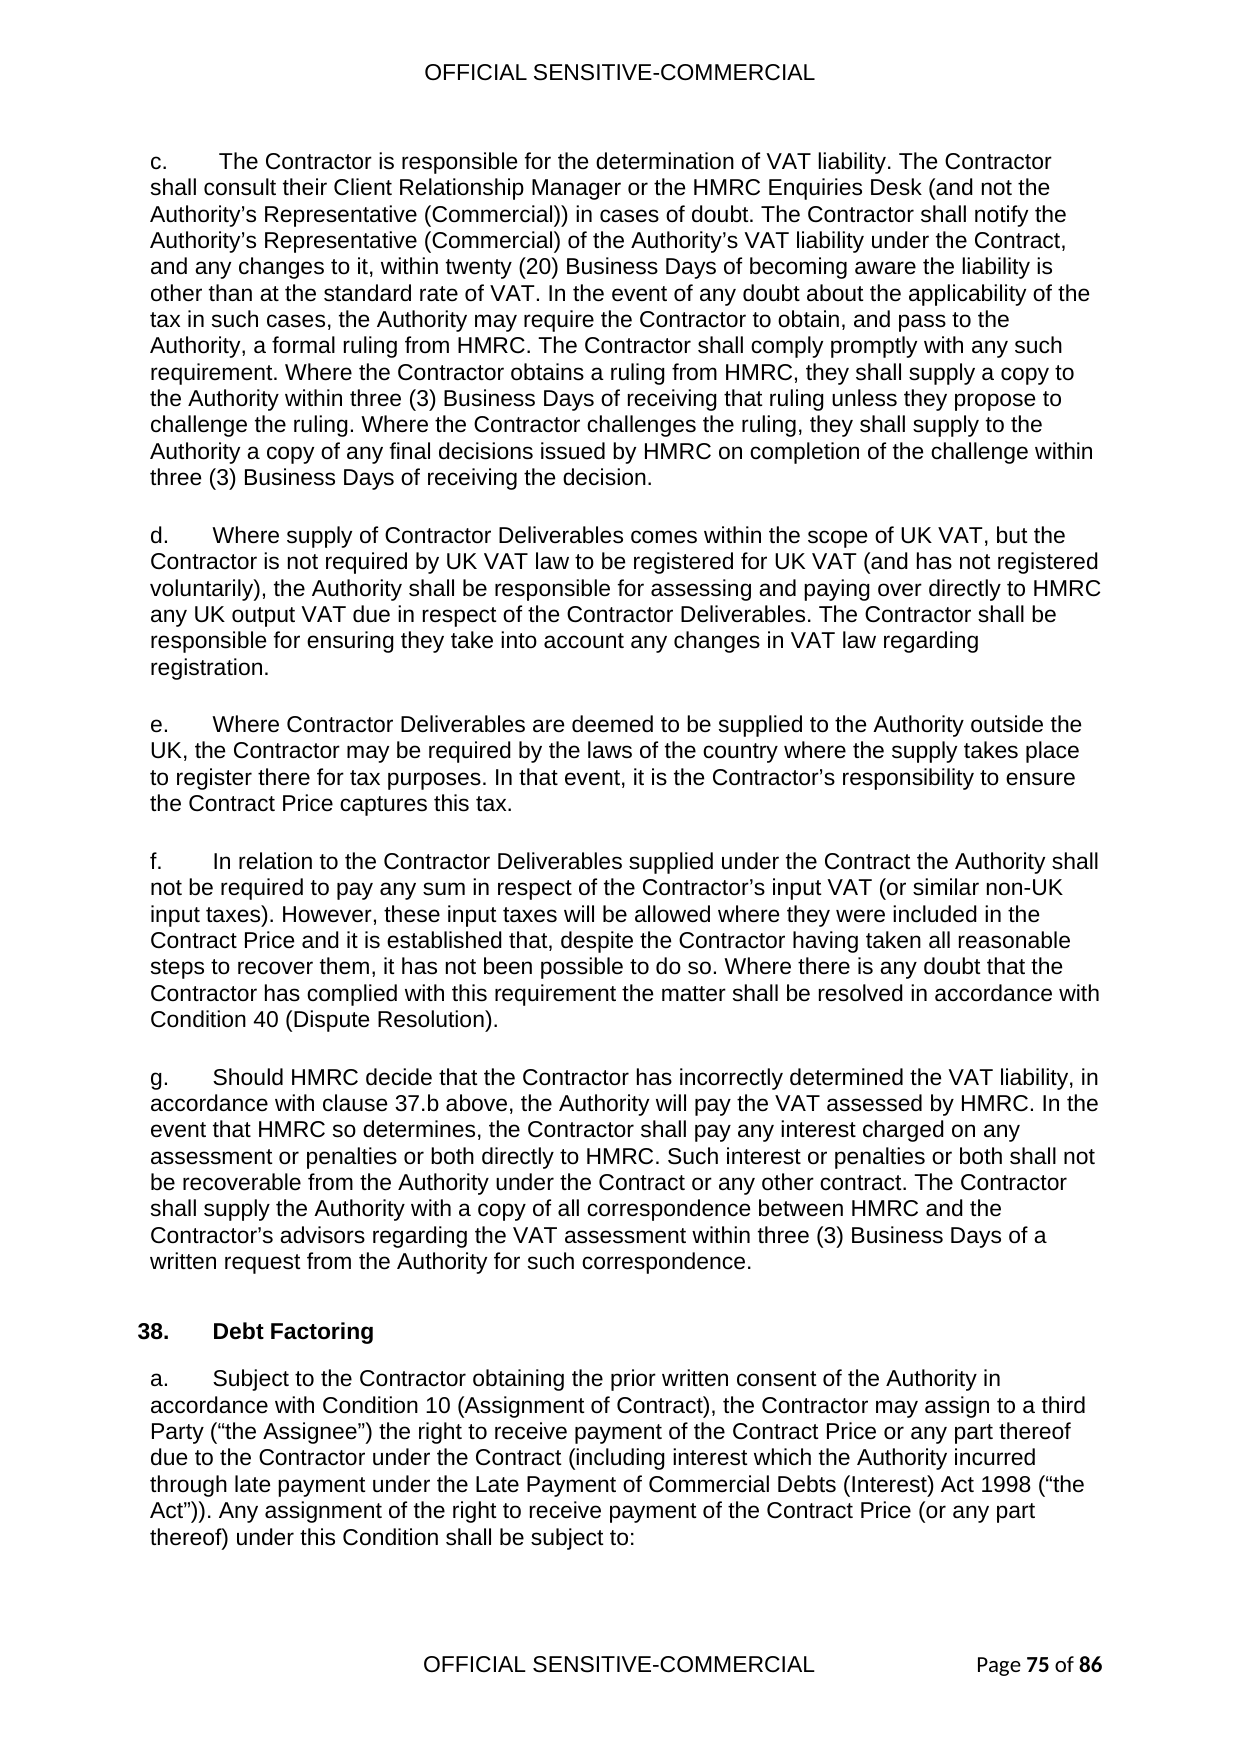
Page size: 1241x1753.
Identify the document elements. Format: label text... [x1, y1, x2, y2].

text f. In relation to the Contractor Deliverables supplied under the Contract the Authority shall not be required to pay any sum in respect of the Contractor’s input VAT (or similar non-UK input taxes). However, these input taxes will be allowed where they were included in the Contract Price and it is established that, despite the Contractor having taken all reasonable steps to recover them, it has not been possible to do so. Where there is any doubt that the Contractor has complied with this requirement the matter shall be resolved in accordance with Condition 40 (Dispute Resolution). [150, 848, 1103, 1032]
text a. Subject to the Contractor obtaining the prior written consent of the Authority in accordance with Condition 10 (Assignment of Contract), the Contractor may assign to a third Party (“the Assignee”) the right to receive payment of the Contract Price or any part thereof due to the Contractor under the Contract (including interest which the Authority incurred through late payment under the Late Payment of Commercial Debts (Interest) Act 1998 (“the Act”)). Any assignment of the right to receive payment of the Contract Price (or any part thereof) under this Condition shall be subject to: [150, 1365, 1103, 1550]
subtitle 38. Debt Factoring [137, 1318, 1103, 1344]
text g. Should HMRC decide that the Contractor has incorrectly determined the VAT liability, in accordance with clause 37.b above, the Authority will pay the VAT assessed by HMRC. In the event that HMRC so determines, the Contractor shall pay any interest charged on any assessment or penalties or both directly to HMRC. Such interest or penalties or both shall not be recoverable from the Authority under the Contract or any other contract. The Contractor shall supply the Authority with a copy of all correspondence between HMRC and the Contractor’s advisors regarding the VAT assessment within three (3) Business Days of a written request from the Authority for such correspondence. [150, 1063, 1103, 1274]
text e. Where Contractor Deliverables are deemed to be supplied to the Authority outside the UK, the Contractor may be required by the laws of the country where the supply takes place to register there for tax purposes. In that event, it is the Contractor’s responsibility to ensure the Contract Price captures this tax. [150, 711, 1103, 817]
text d. Where supply of Contractor Deliverables comes within the scope of UK VAT, but the Contractor is not required by UK VAT law to be registered for UK VAT (and has not registered voluntarily), the Authority shall be responsible for assessing and paying over directly to HMRC any UK output VAT due in respect of the Contractor Deliverables. The Contractor shall be responsible for ensuring they take into account any changes in VAT law regarding registration. [150, 522, 1103, 680]
text c. The Contractor is responsible for the determination of VAT liability. The Contractor shall consult their Client Relationship Manager or the HMRC Enquiries Desk (and not the Authority’s Representative (Commercial)) in cases of doubt. The Contractor shall notify the Authority’s Representative (Commercial) of the Authority’s VAT liability under the Contract, and any changes to it, within twenty (20) Business Days of becoming aware the liability is other than at the standard rate of VAT. In the event of any doubt about the applicability of the tax in such cases, the Authority may require the Contractor to obtain, and pass to the Authority, a formal ruling from HMRC. The Contractor shall comply promptly with any such requirement. Where the Contractor obtains a ruling from HMRC, they shall supply a copy to the Authority within three (3) Business Days of receiving that ruling unless they propose to challenge the ruling. Where the Contractor challenges the ruling, they shall supply to the Authority a copy of any final decisions issued by HMRC on completion of the challenge within three (3) Business Days of receiving the decision. [150, 148, 1103, 491]
